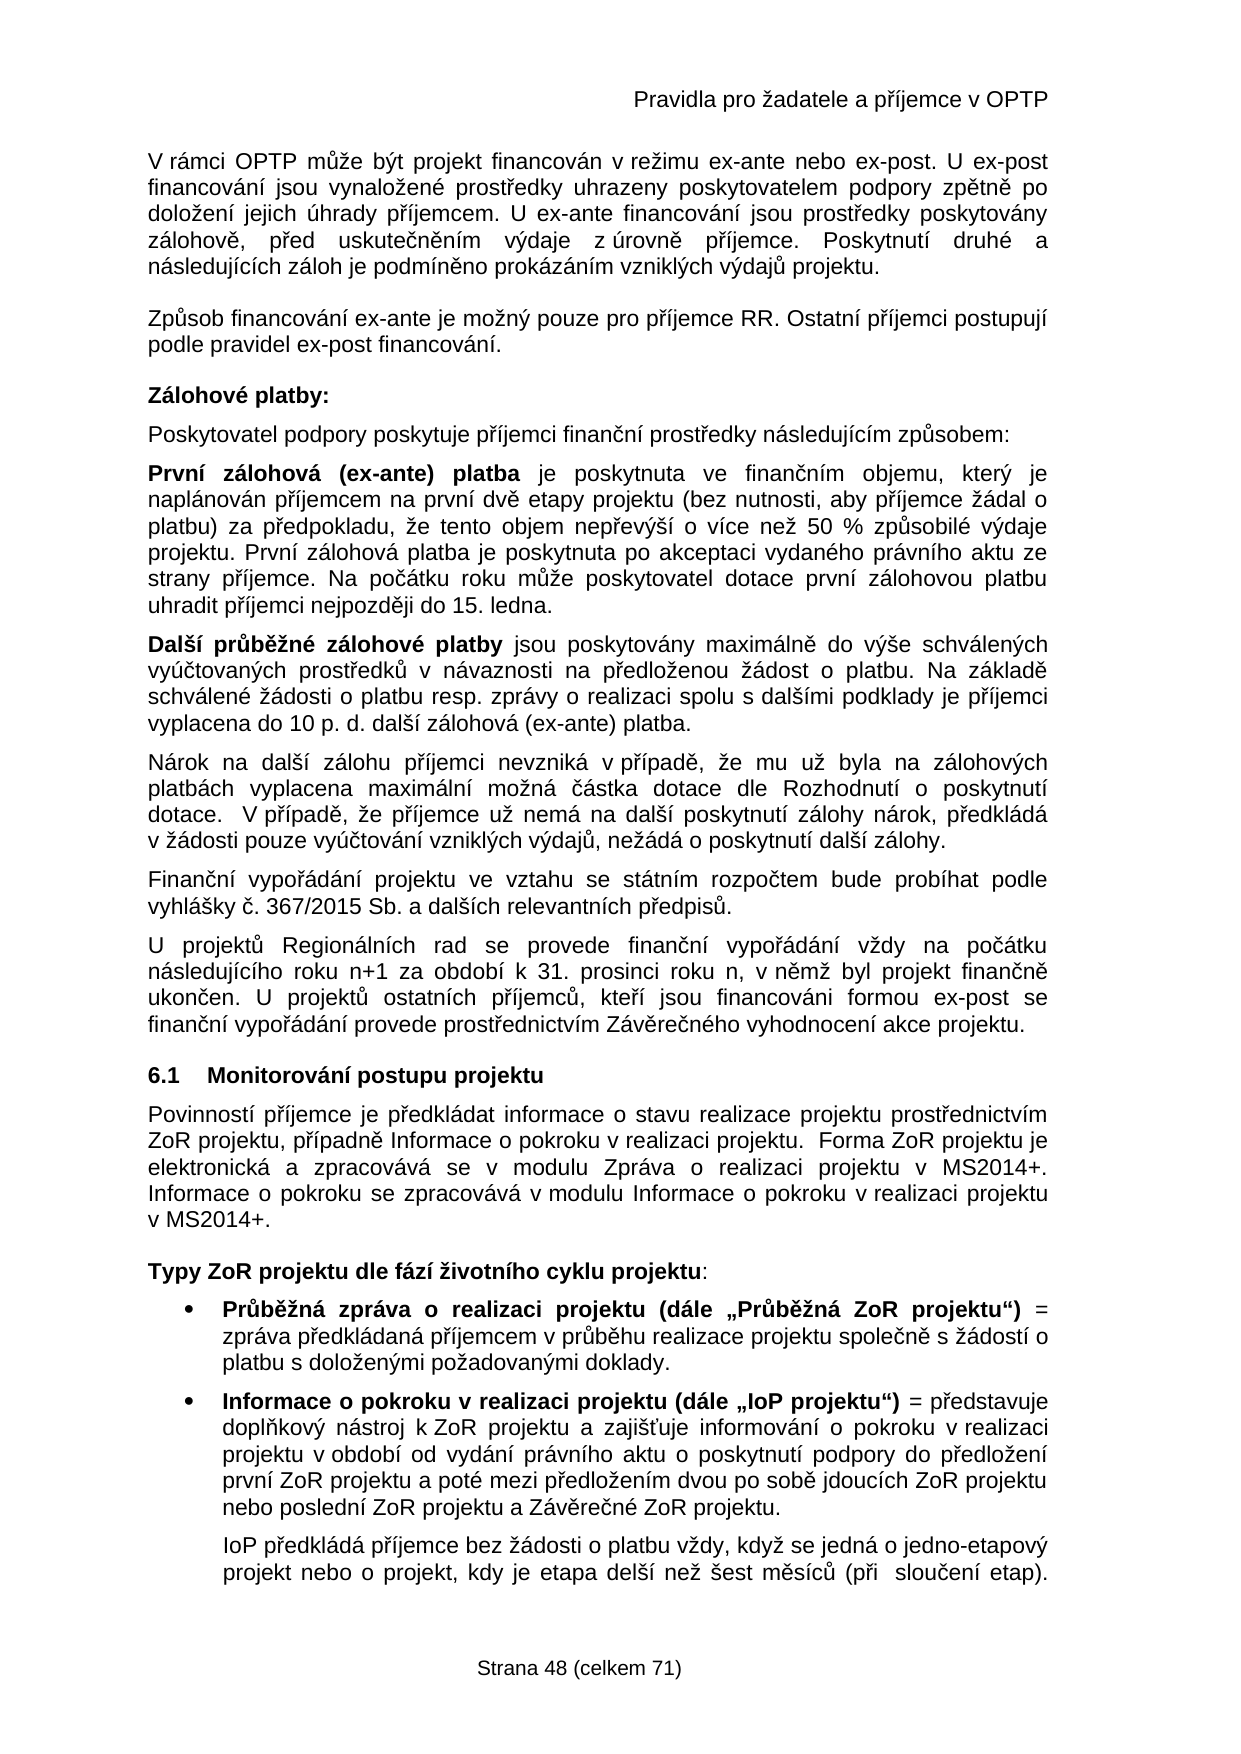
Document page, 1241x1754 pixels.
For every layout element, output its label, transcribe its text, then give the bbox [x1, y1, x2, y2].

text Povinností příjemce je předkládat informace o stavu realizace projektu prostřednictvím ZoR projektu, případně Informace o pokroku v realizaci projektu. Forma ZoR projektu je elektronická a zpracovává se v modulu Zpráva o realizaci projektu v MS2014+. Informace o pokroku se zpracovává v modulu Informace o pokroku v realizaci projektu v MS2014+. [148, 1101, 1048, 1233]
text Poskytovatel podpory poskytuje příjemci finanční prostředky následujícím způsobem: [148, 421, 1048, 447]
text První zálohová (ex-ante) platba je poskytnuta ve finančním objemu, který je naplánován příjemcem na první dvě etapy projektu (bez nutnosti, aby příjemce žádal o platbu) za předpokladu, že tento objem nepřevýší o více než 50 % způsobilé výdaje projektu. První zálohová platba je poskytnuta po akceptaci vydaného právního aktu ze strany příjemce. Na počátku roku může poskytovatel dotace první zálohovou platbu uhradit příjemci nejpozději do 15. ledna. [148, 460, 1048, 618]
text Zálohové platby: [148, 382, 1048, 408]
text Nárok na další zálohu příjemci nevzniká v případě, že mu už byla na zálohových platbách vyplacena maximální možná částka dotace dle Rozhodnutí o poskytnutí dotace. V případě, že příjemce už nemá na další poskytnutí zálohy nárok, předkládá v žádosti pouze vyúčtování vzniklých výdajů, nežádá o poskytnutí další zálohy. [148, 748, 1048, 854]
text V rámci OPTP může být projekt financován v režimu ex-ante nebo ex-post. U ex-post financování jsou vynaložené prostředky uhrazeny poskytovatelem podpory zpětně po doložení jejich úhrady příjemcem. U ex-ante financování jsou prostředky poskytovány zálohově, před uskutečněním výdaje z úrovně příjemce. Poskytnutí druhé a následujících záloh je podmíněno prokázáním vzniklých výdajů projektu. [148, 148, 1048, 279]
text Způsob financování ex-ante je možný pouze pro příjemce RR. Ostatní příjemci postupují podle pravidel ex-post financování. [148, 304, 1048, 357]
text Monitorování postupu projektu [148, 1062, 1048, 1088]
list Průběžná zpráva o realizaci projektu (dále „Průběžná ZoR projektu“) = zpráva předkládaná příjemcem v průběhu realizace projektu společně s žádostí o platbu s doloženými požadovanými doklady. [185, 1296, 1048, 1376]
text U projektů Regionálních rad se provede finanční vypořádání vždy na počátku následujícího roku n+1 za období k 31. prosinci roku n, v němž byl projekt finančně ukončen. U projektů ostatních příjemců, kteří jsou financováni formou ex-post se finanční vypořádání provede prostřednictvím Závěrečného vyhodnocení akce projektu. [148, 932, 1048, 1037]
text Další průběžné zálohové platby jsou poskytovány maximálně do výše schválených vyúčtovaných prostředků v návaznosti na předloženou žádost o platbu. Na základě schválené žádosti o platbu resp. zprávy o realizaci spolu s dalšími podklady je příjemci vyplacena do 10 p. d. další zálohová (ex-ante) platba. [148, 631, 1048, 736]
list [223, 1532, 1048, 1585]
text Typy ZoR projektu dle fází životního cyklu projektu: [148, 1258, 1048, 1284]
text Finanční vypořádání projektu ve vztahu se státním rozpočtem bude probíhat podle vyhlášky č. 367/2015 Sb. a dalších relevantních předpisů. [148, 866, 1048, 919]
list Informace o pokroku v realizaci projektu (dále „IoP projektu“) = představuje doplňkový nástroj k ZoR projektu a zajišťuje informování o pokroku v realizaci projektu v období od vydání právního aktu o poskytnutí podpory do předložení první ZoR projektu a poté mezi předložením dvou po sobě jdoucích ZoR projektu nebo poslední ZoR projektu a Závěrečné ZoR projektu. [185, 1388, 1048, 1520]
